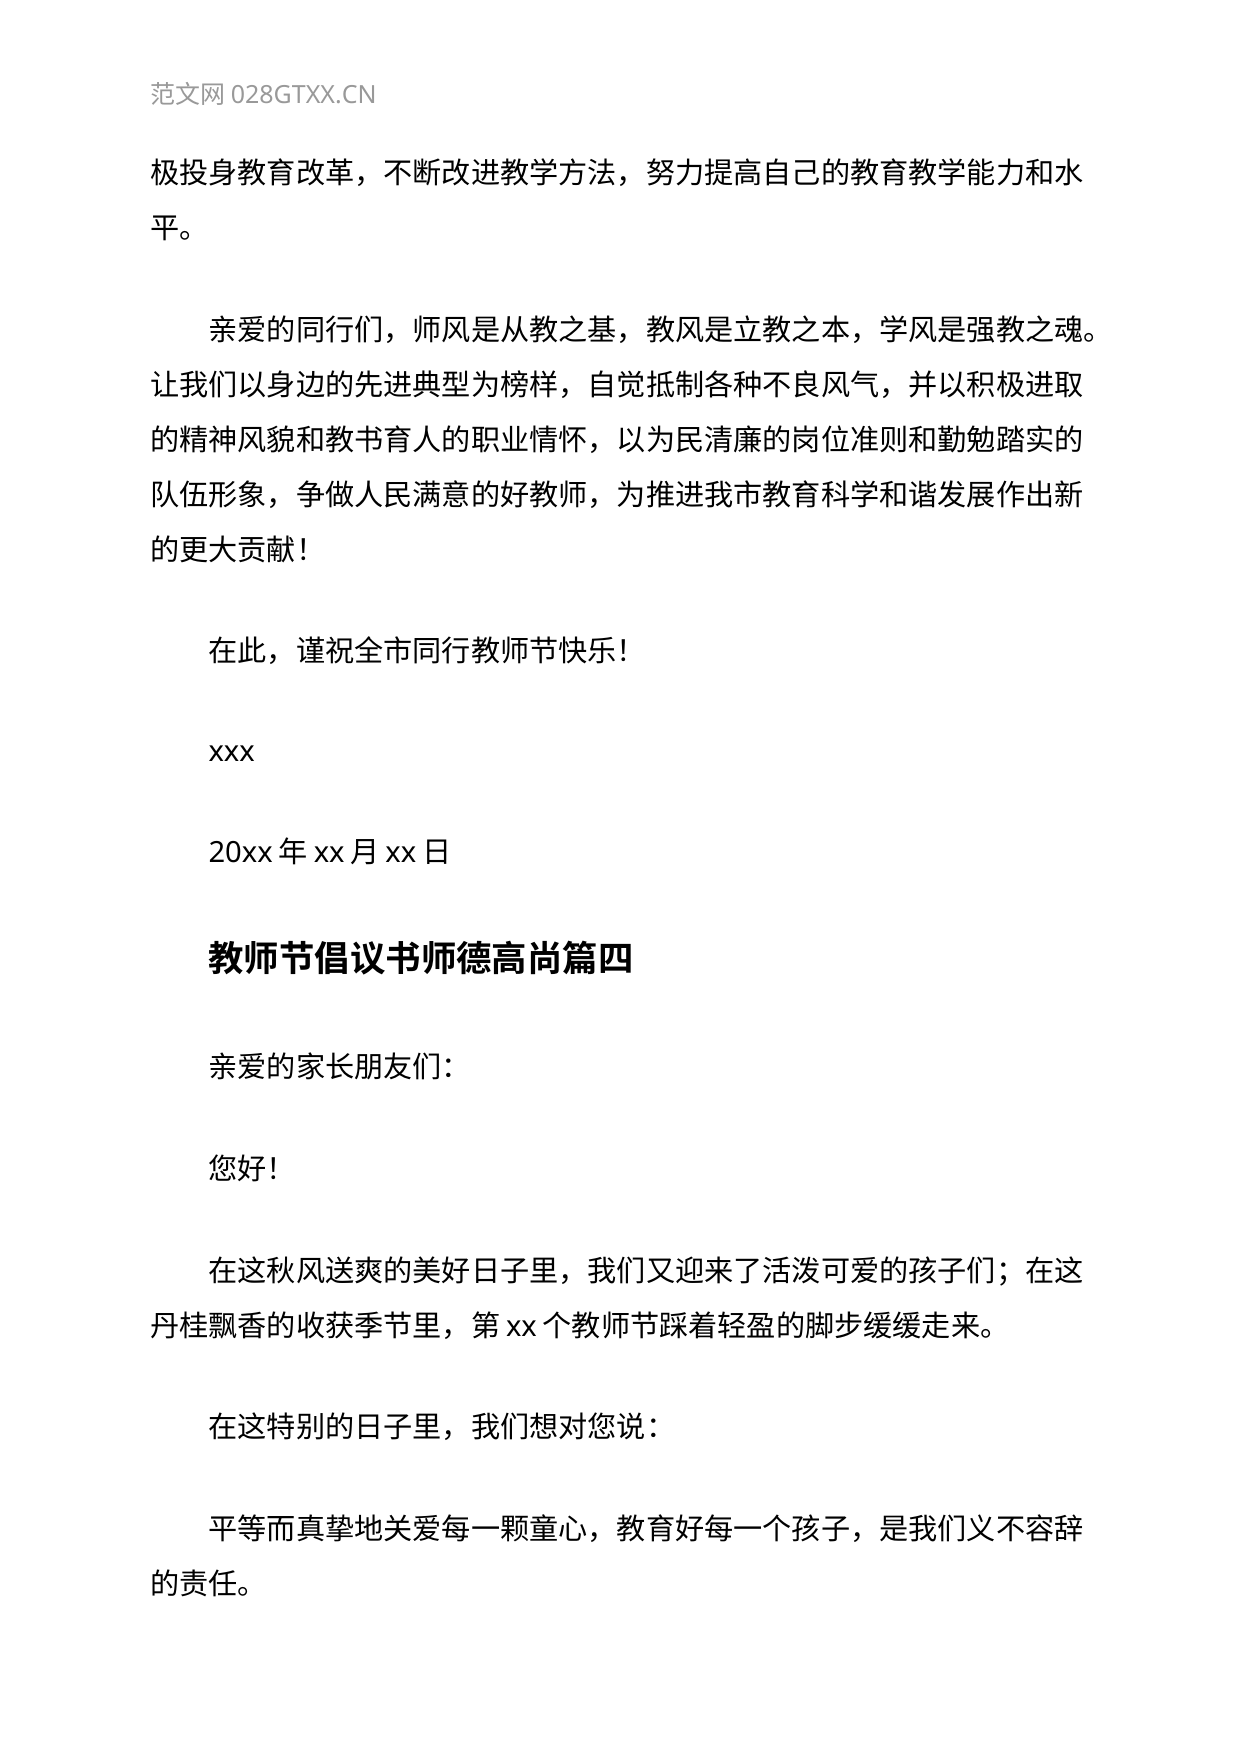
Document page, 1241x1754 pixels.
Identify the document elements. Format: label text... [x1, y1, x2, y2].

text 20xx年xx月xx日 [150, 828, 1090, 871]
text 在此，谨祝全市同行教师节快乐！ [150, 628, 1090, 670]
text 您好！ [150, 1145, 1090, 1188]
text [150, 150, 1090, 247]
text 亲爱的家长朋友们： [150, 1044, 1090, 1086]
text 在这秋风送爽的美好日子里，我们又迎来了活泼可爱的孩子们；在这丹桂飘香的收获季节里，第xx个教师节踩着轻盈的脚步缓缓走来。 [150, 1247, 1090, 1344]
text 教师节倡议书师德高尚篇四 [150, 930, 1090, 981]
text 在这特别的日子里，我们想对您说： [150, 1404, 1090, 1446]
text 平等而真挚地关爱每一颗童心，教育好每一个孩子，是我们义不容辞的责任。 [150, 1506, 1090, 1603]
text xxx [150, 730, 1090, 769]
text 亲爱的同行们，师风是从教之基，教风是立教之本，学风是强教之魂。让我们以身边的先进典型为榜样，自觉抵制各种不良风气，并以积极进取的精神风貌和教书育人的职业情怀，以为民清廉的岗位准则和勤勉踏实的队伍形象，争做人民满意的好教师，为推进我市教育科学和谐发展作出新的更大贡献！ [150, 307, 1090, 568]
